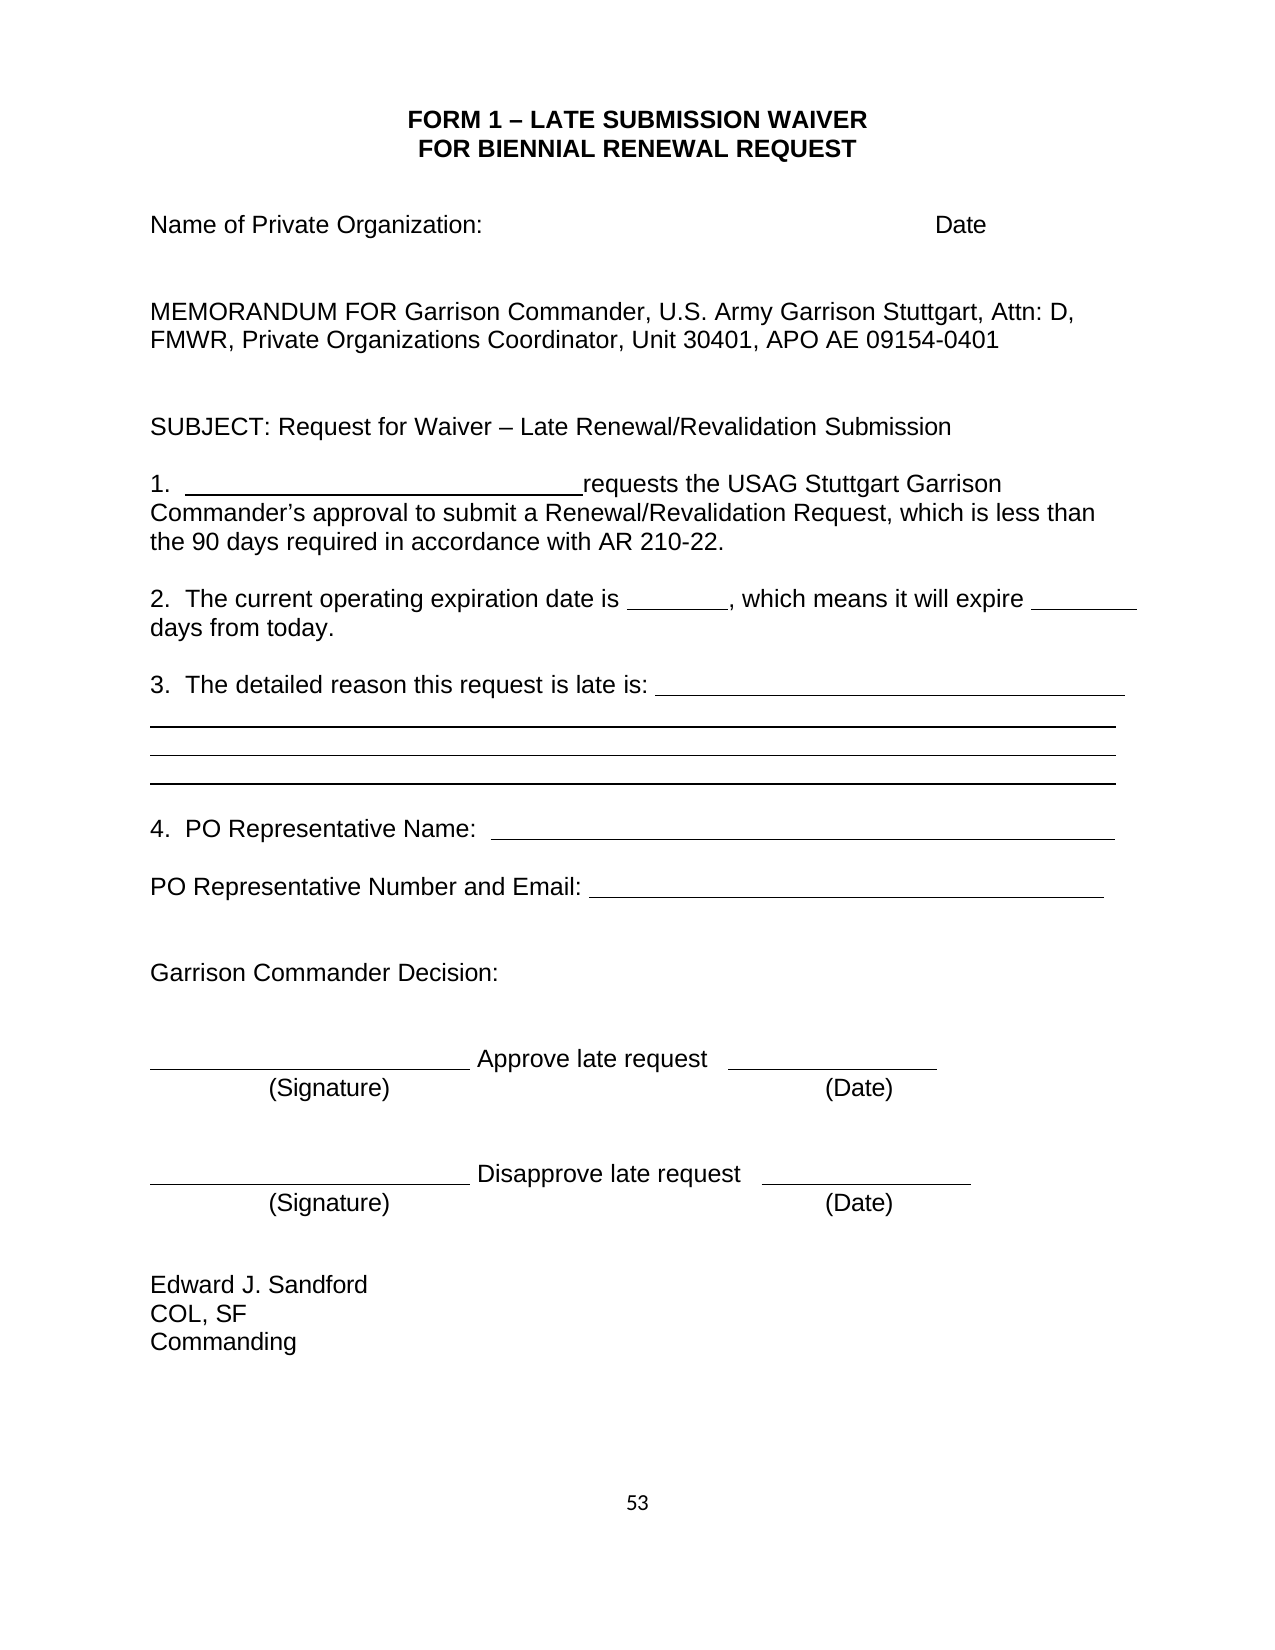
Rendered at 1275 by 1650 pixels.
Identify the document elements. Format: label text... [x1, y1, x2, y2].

text Disapprove late request (Signature) (Date) [150, 1159, 971, 1217]
subtitle FORM 1 – LATE SUBMISSION WAIVER FOR BIENNIAL RENEWAL REQUEST [407, 105, 911, 162]
text Commanding [150, 1327, 1162, 1356]
text Edward J. Sandford [150, 1270, 1162, 1298]
text SUBJECT: Request for Waiver – Late Renewal/Revalidation Submission [150, 412, 1162, 441]
list PO Representative Name: [150, 814, 1162, 843]
text Approve late request (Signature) (Date) [150, 1044, 937, 1102]
text PO Representative Number and Email: [150, 872, 1162, 901]
text Garrison Commander Decision: [150, 958, 1162, 987]
text COL, SF [150, 1298, 1162, 1327]
list requests the USAG Stuttgart Garrison Commander’s approval to submit a Renewal/Revalidation Request, which is less than the 90 days required in accordance with AR 210-22. [150, 469, 1101, 556]
text Name of Private Organization: Date [150, 211, 1162, 239]
list The detailed reason this request is late is: [150, 670, 1162, 699]
list The current operating expiration date is , which means it will expire days from today. [150, 584, 1137, 642]
text MEMORANDUM FOR Garrison Commander, U.S. Army Garrison Stuttgart, Attn: D, FMWR, Private Organizations Coordinator, Unit 30401, APO AE 09154-0401 [150, 297, 1119, 354]
